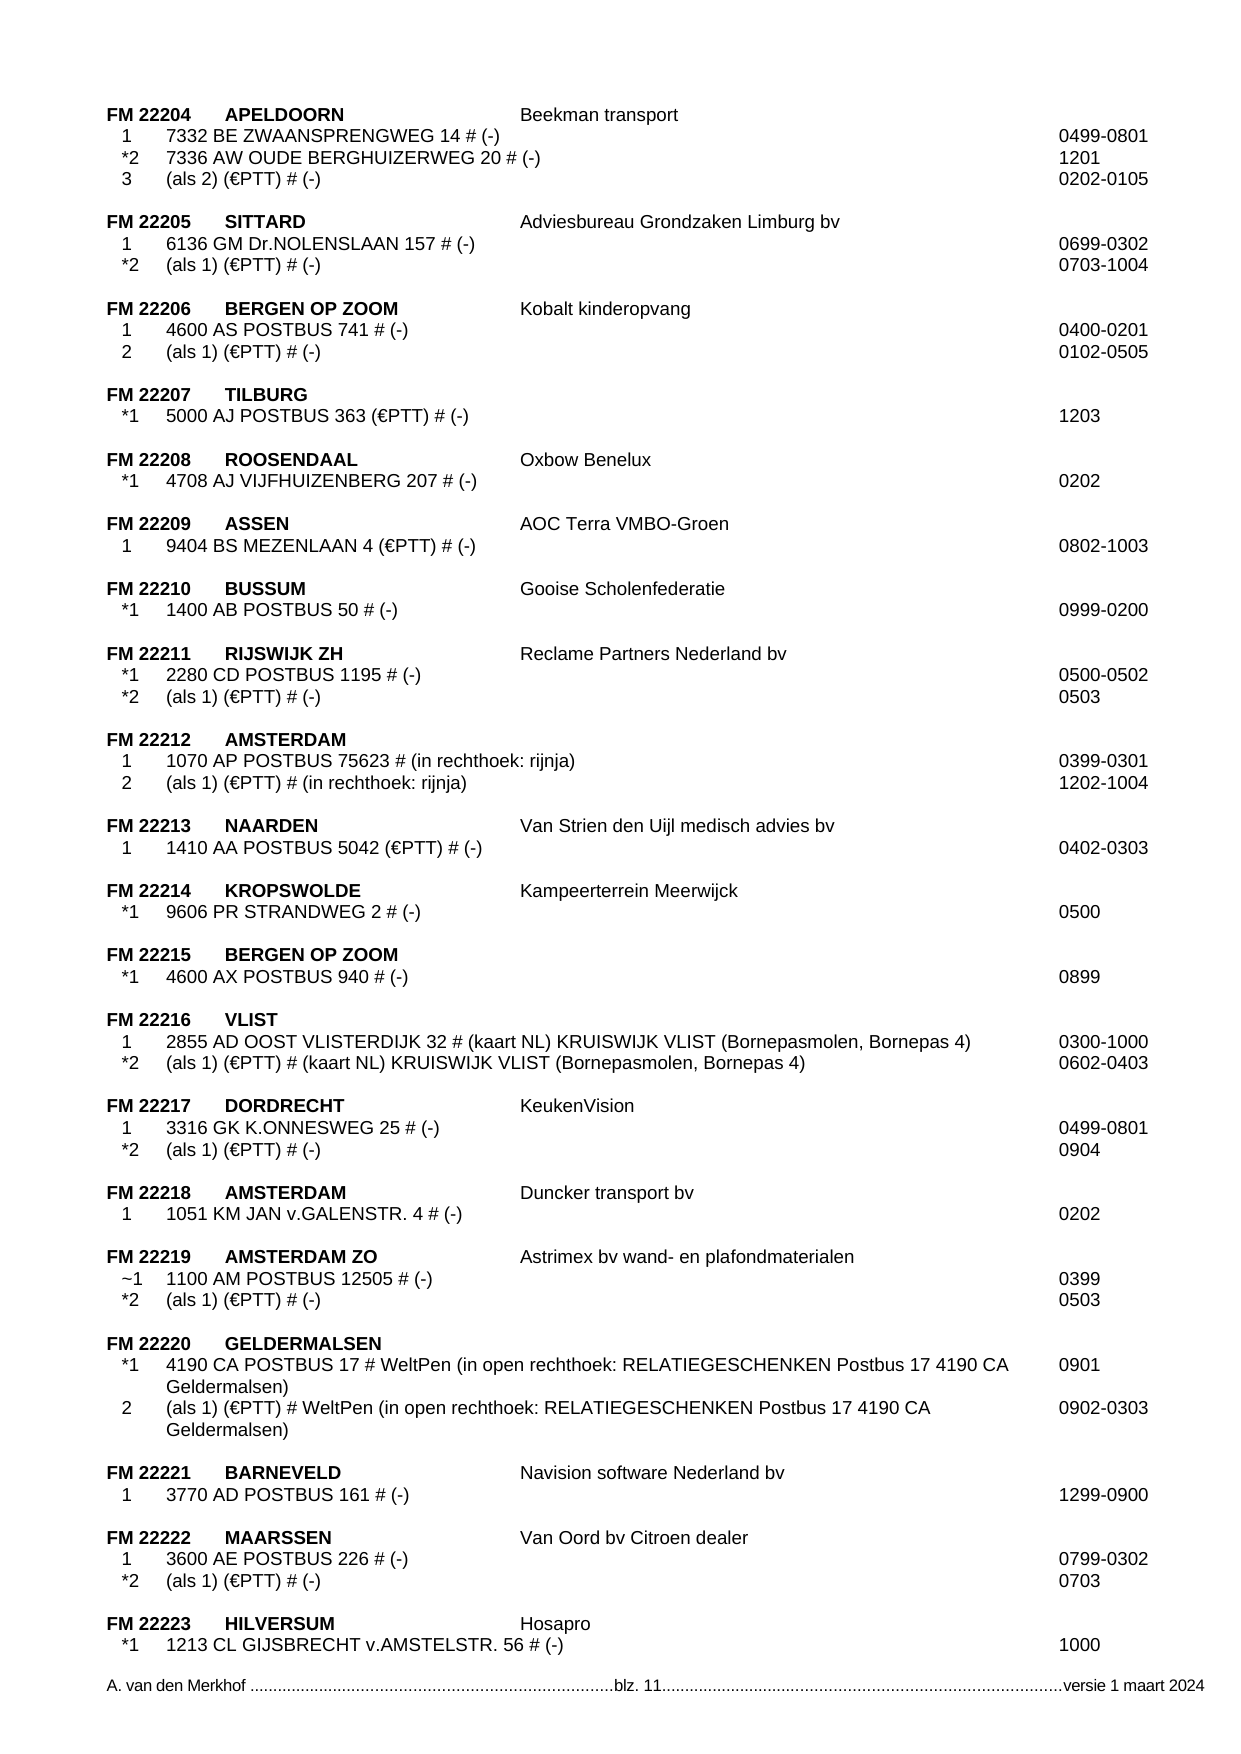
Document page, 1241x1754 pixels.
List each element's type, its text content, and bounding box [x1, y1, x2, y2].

table_header 0402-0303 [1044, 836, 1224, 858]
table_header 0202 [1044, 470, 1224, 491]
table_cell *2 (als 1) (€PTT) # (kaart NL) KRUISWIJK VLIST (Bornepasmolen, Bornepas 4) [106, 1052, 1044, 1074]
table_header 0799-0302 [1044, 1548, 1224, 1569]
table_cell 0904 [1044, 1138, 1224, 1160]
text FM 22222 MAARSSEN Van Oord bv Citroen dealer [106, 1526, 1163, 1548]
table_header 1203 [1044, 405, 1224, 427]
table_header 0699-0302 [1044, 233, 1224, 254]
text FM 22205 SITTARD Adviesbureau Grondzaken Limburg bv [106, 211, 1163, 233]
table_header *1 2280 CD POSTBUS 1195 # (-) [106, 664, 1044, 686]
table_cell 2 (als 1) (€PTT) # (in rechthoek: rijnja) [106, 772, 1044, 793]
text FM 22215 BERGEN OP ZOOM [106, 944, 1163, 966]
text FM 22211 RIJSWIJK ZH Reclame Partners Nederland bv [106, 642, 1163, 664]
text FM 22208 ROOSENDAAL Oxbow Benelux [106, 448, 1163, 470]
table_header *1 4708 AJ VIJFHUIZENBERG 207 # (-) [106, 470, 1044, 491]
table_header 1 9404 BS MEZENLAAN 4 (€PTT) # (-) [106, 535, 1044, 556]
text FM 22210 BUSSUM Gooise Scholenfederatie [106, 578, 1163, 599]
table_header 0901 [1044, 1354, 1224, 1397]
table_header 1 4600 AS POSTBUS 741 # (-) [106, 319, 1044, 341]
table_header 1 3316 GK K.ONNESWEG 25 # (-) [106, 1117, 1044, 1138]
table_cell 0902-0303 [1044, 1397, 1224, 1440]
table_header *1 4600 AX POSTBUS 940 # (-) [106, 966, 1044, 987]
table_header *1 9606 PR STRANDWEG 2 # (-) [106, 901, 1044, 923]
text FM 22204 APELDOORN Beekman transport [106, 103, 1163, 125]
table_header 0400-0201 [1044, 319, 1224, 341]
text FM 22219 AMSTERDAM ZO Astrimex bv wand- en plafondmaterialen [106, 1246, 1163, 1268]
table_header 1 1051 KM JAN v.GALENSTR. 4 # (-) [106, 1203, 1044, 1224]
table_header 1 1410 AA POSTBUS 5042 (€PTT) # (-) [106, 836, 1044, 858]
table_header 0999-0200 [1044, 599, 1224, 621]
table_header 0399 [1044, 1268, 1224, 1289]
text FM 22212 AMSTERDAM [106, 729, 1163, 750]
table_header 0802-1003 [1044, 535, 1224, 556]
text FM 22223 HILVERSUM Hosapro [106, 1613, 1163, 1634]
table_header 0500 [1044, 901, 1224, 923]
table_header 0499-0801 [1044, 125, 1224, 146]
table_header *1 5000 AJ POSTBUS 363 (€PTT) # (-) [106, 405, 1044, 427]
text FM 22213 NAARDEN Van Strien den Uijl medisch advies bv [106, 815, 1163, 836]
table_header 1 3770 AD POSTBUS 161 # (-) [106, 1483, 1044, 1505]
table_cell *2 (als 1) (€PTT) # (-) [106, 686, 1044, 707]
table_cell 0503 [1044, 1289, 1224, 1311]
table_cell 0503 [1044, 686, 1224, 707]
table_cell 0202-0105 [1044, 168, 1224, 189]
table_cell *2 7336 AW OUDE BERGHUIZERWEG 20 # (-) [106, 146, 1044, 168]
table_cell 0703-1004 [1044, 254, 1224, 276]
table_cell 1202-1004 [1044, 772, 1224, 793]
table_header 1 1070 AP POSTBUS 75623 # (in rechthoek: rijnja) [106, 750, 1044, 772]
text FM 22209 ASSEN AOC Terra VMBO-Groen [106, 513, 1163, 534]
table_cell *2 (als 1) (€PTT) # (-) [106, 1570, 1044, 1591]
text FM 22217 DORDRECHT KeukenVision [106, 1095, 1163, 1117]
table_cell 1201 [1044, 146, 1224, 168]
table_header 1 2855 AD OOST VLISTERDIJK 32 # (kaart NL) KRUISWIJK VLIST (Bornepasmolen, Bornepas 4) [106, 1031, 1044, 1052]
table_header 0499-0801 [1044, 1117, 1224, 1138]
table_cell 0703 [1044, 1570, 1224, 1591]
table_header 0500-0502 [1044, 664, 1224, 686]
table_header 1299-0900 [1044, 1483, 1224, 1505]
text FM 22221 BARNEVELD Navision software Nederland bv [106, 1462, 1163, 1483]
table_cell 0102-0505 [1044, 341, 1224, 362]
table_cell 3 (als 2) (€PTT) # (-) [106, 168, 1044, 189]
text FM 22207 TILBURG [106, 384, 1163, 405]
text FM 22220 GELDERMALSEN [106, 1332, 1163, 1354]
table_header 1 3600 AE POSTBUS 226 # (-) [106, 1548, 1044, 1569]
text FM 22206 BERGEN OP ZOOM Kobalt kinderopvang [106, 297, 1163, 319]
table_header 0399-0301 [1044, 750, 1224, 772]
table_header 0300-1000 [1044, 1031, 1224, 1052]
table_cell *2 (als 1) (€PTT) # (-) [106, 254, 1044, 276]
table_header *1 1400 AB POSTBUS 50 # (-) [106, 599, 1044, 621]
table_cell *2 (als 1) (€PTT) # (-) [106, 1289, 1044, 1311]
text FM 22218 AMSTERDAM Duncker transport bv [106, 1181, 1163, 1203]
table_cell 2 (als 1) (€PTT) # (-) [106, 341, 1044, 362]
table_header *1 1213 CL GIJSBRECHT v.AMSTELSTR. 56 # (-) [106, 1634, 1044, 1656]
table_header ~1 1100 AM POSTBUS 12505 # (-) [106, 1268, 1044, 1289]
table_header *1 4190 CA POSTBUS 17 # WeltPen (in open rechthoek: RELATIEGESCHENKEN Postbus 17 4190 CA Geldermalsen) [106, 1354, 1044, 1397]
table_cell *2 (als 1) (€PTT) # (-) [106, 1138, 1044, 1160]
table_header 0202 [1044, 1203, 1224, 1224]
table_cell 0602-0403 [1044, 1052, 1224, 1074]
table_header 0899 [1044, 966, 1224, 987]
table_header 1 6136 GM Dr.NOLENSLAAN 157 # (-) [106, 233, 1044, 254]
table_cell 2 (als 1) (€PTT) # WeltPen (in open rechthoek: RELATIEGESCHENKEN Postbus 17 4190 CA Geldermalsen) [106, 1397, 1044, 1440]
text FM 22214 KROPSWOLDE Kampeerterrein Meerwijck [106, 879, 1163, 901]
table_header 1000 [1044, 1634, 1224, 1656]
table_header 1 7332 BE ZWAANSPRENGWEG 14 # (-) [106, 125, 1044, 146]
text FM 22216 VLIST [106, 1009, 1163, 1031]
